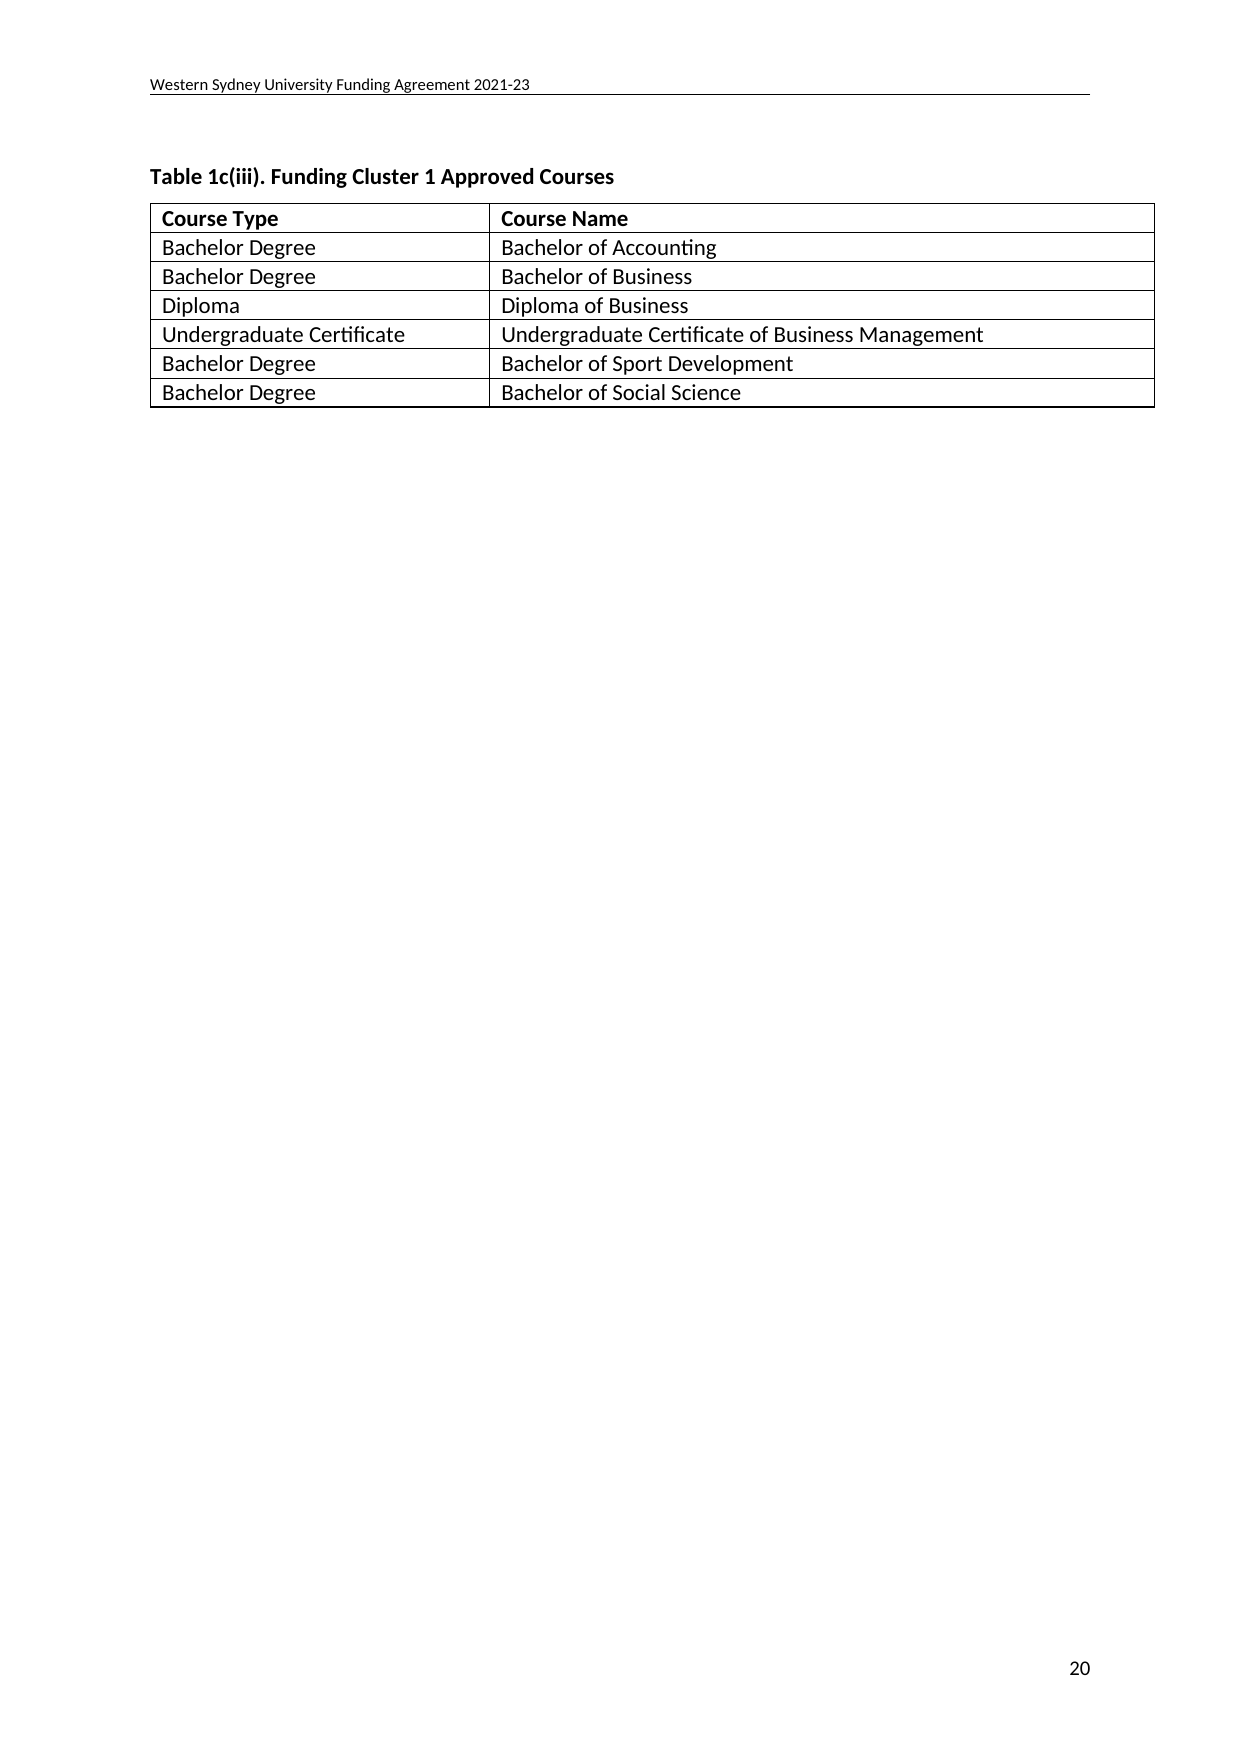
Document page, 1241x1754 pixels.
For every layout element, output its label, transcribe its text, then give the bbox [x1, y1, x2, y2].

table_cell Bachelor Degree [151, 233, 489, 261]
table_cell Bachelor of Business [490, 262, 1154, 290]
table_cell Undergraduate Certificate of Business Management [490, 320, 1154, 348]
table_cell Bachelor of Sport Development [490, 349, 1154, 377]
table_cell Bachelor of Accounting [490, 233, 1154, 261]
text Table 1c(iii). Funding Cluster 1 Approved Courses [150, 162, 1090, 191]
table_cell Diploma of Business [490, 291, 1154, 319]
table_header Course Type [151, 204, 489, 232]
table_cell Diploma [151, 291, 489, 319]
table_cell Bachelor of Social Science [490, 379, 1154, 406]
table_header Course Name [490, 204, 1154, 232]
table_cell Bachelor Degree [151, 349, 489, 377]
table_cell Bachelor Degree [151, 262, 489, 290]
table_cell Bachelor Degree [151, 379, 489, 406]
table_cell Undergraduate Certificate [151, 320, 489, 348]
